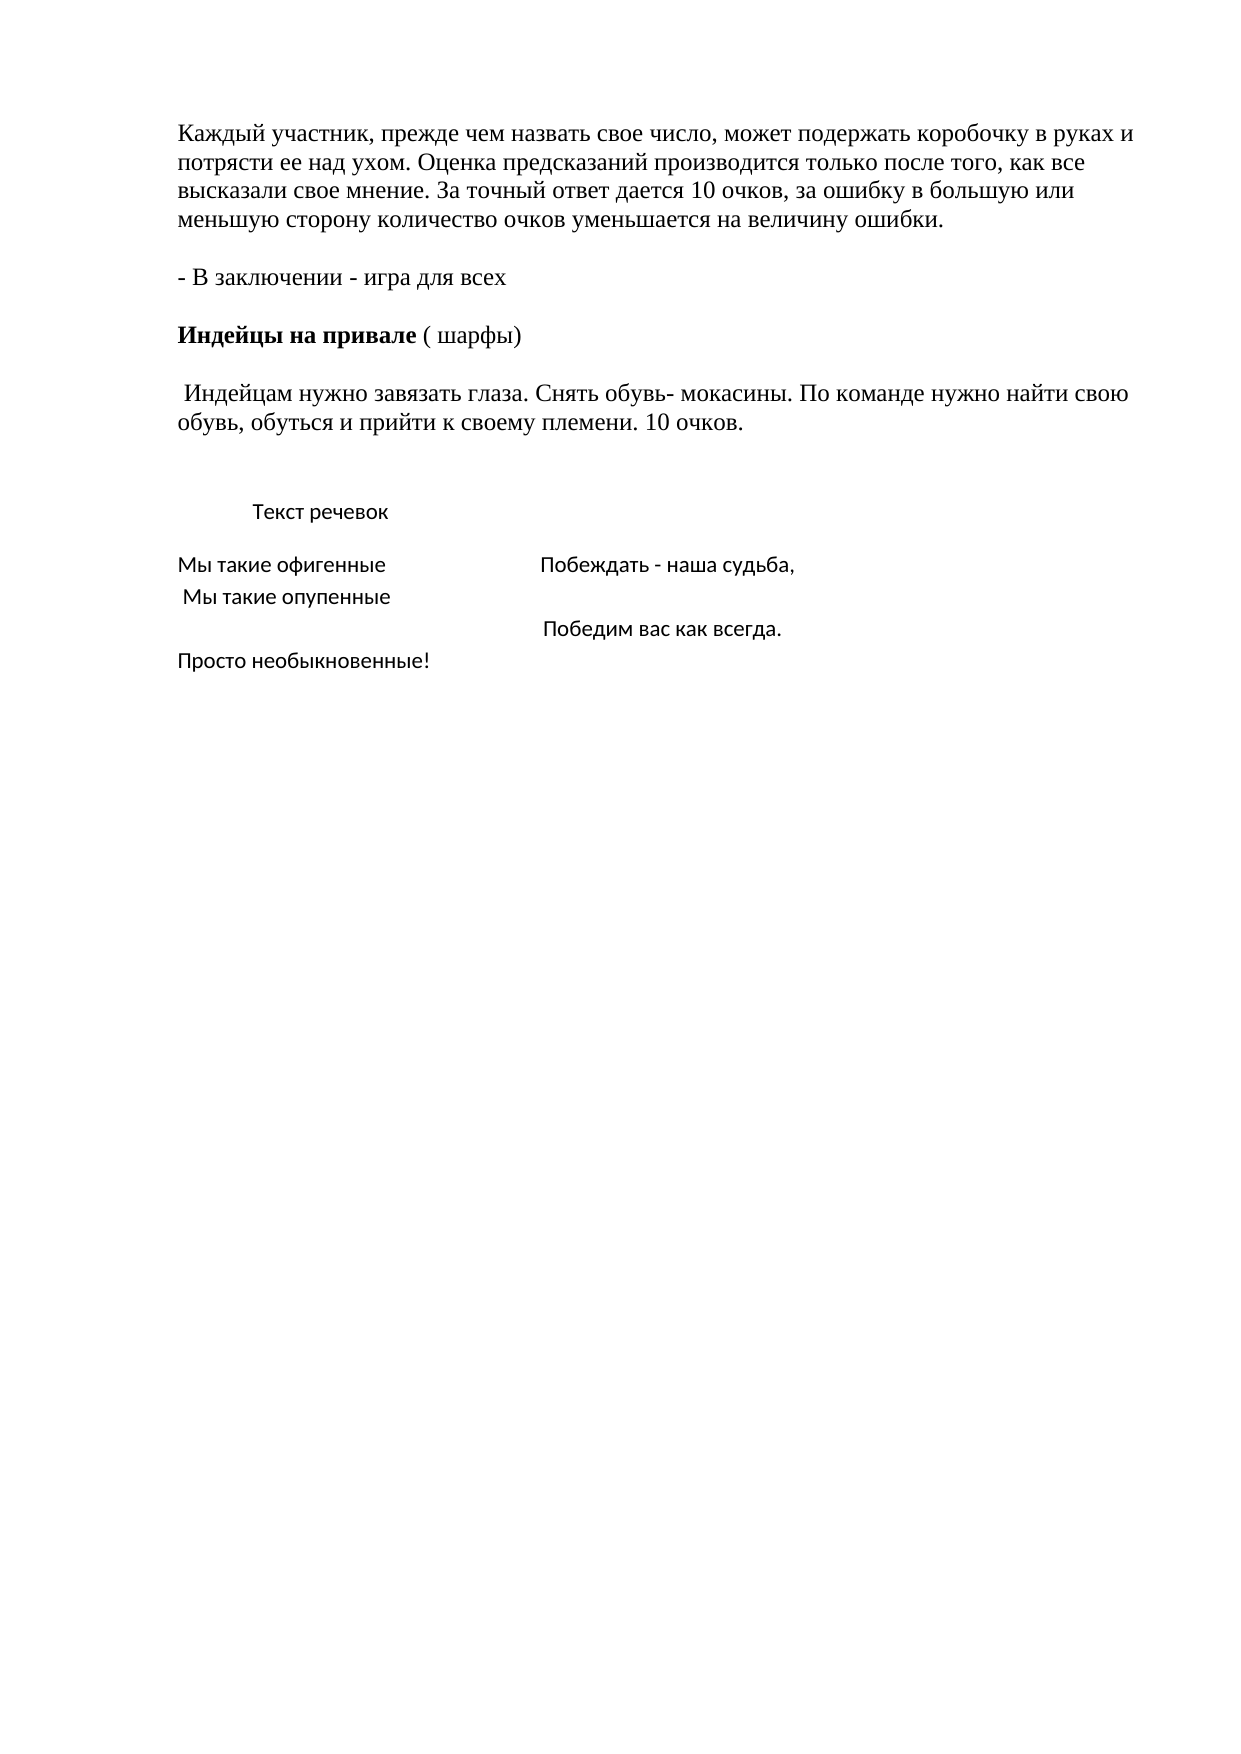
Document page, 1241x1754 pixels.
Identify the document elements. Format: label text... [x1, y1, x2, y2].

text Индейцы на привале ( шарфы) [177, 320, 1152, 349]
text Индейцам нужно завязать глаза. Снять обувь- мокасины. По команде нужно найти свою обувь, обуться и прийти к своему племени. 10 очков. [177, 378, 1152, 436]
text Мы такие офигенные Побеждать - наша судьба, Мы такие опупенные Победим вас как всегда. Просто необыкновенные! [177, 550, 1152, 674]
list Текст речевок [252, 497, 1152, 525]
text - В заключении - игра для всех [177, 262, 1152, 291]
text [177, 118, 1152, 233]
